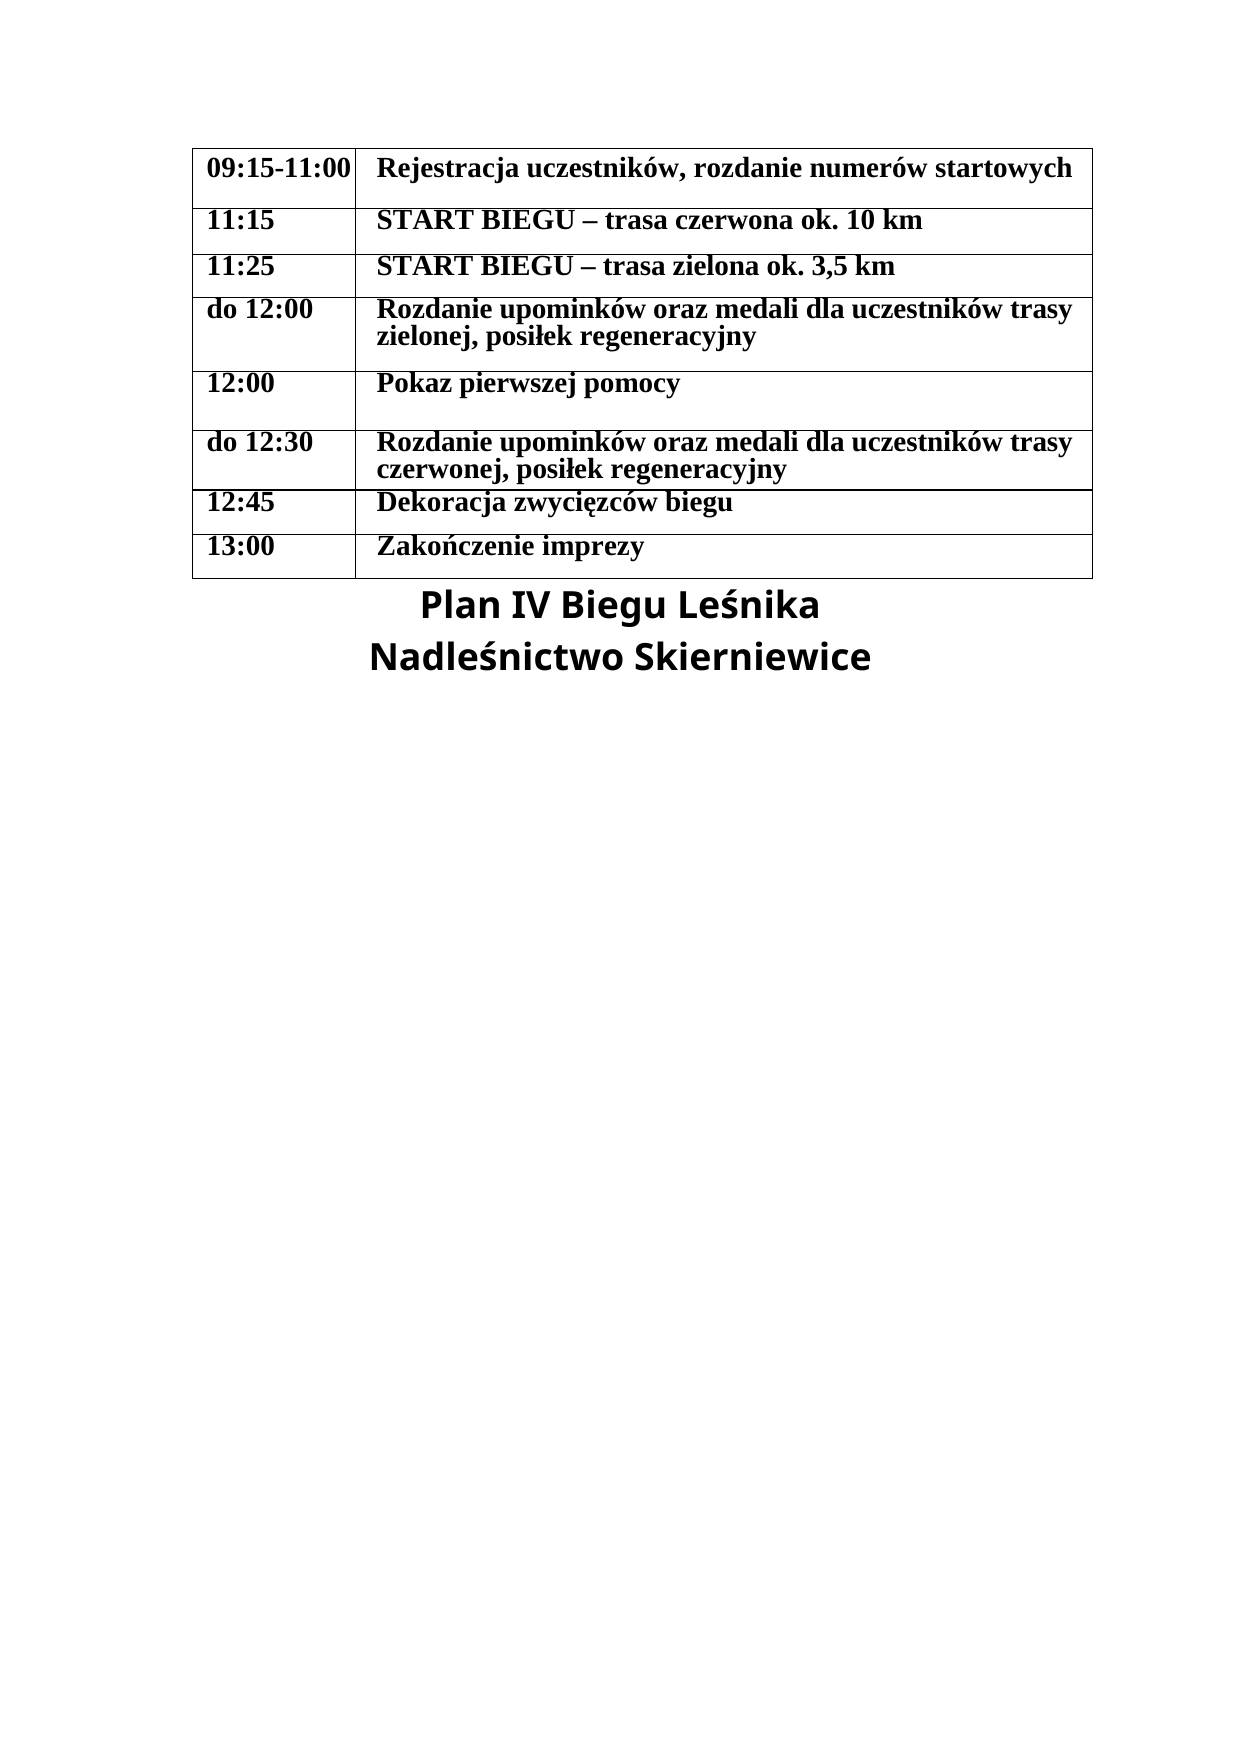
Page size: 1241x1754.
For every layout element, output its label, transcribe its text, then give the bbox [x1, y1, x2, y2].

table_cell do 12:00 [193, 298, 355, 371]
table_cell 12:45 [193, 491, 355, 534]
table_cell 13:00 [193, 535, 355, 578]
table_cell 11:15 [193, 209, 355, 253]
table_cell Pokaz pierwszej pomocy [356, 372, 1092, 429]
text Nadleśnictwo Skierniewice [148, 630, 1093, 681]
table_header 09:15-11:00 [193, 149, 355, 208]
table_cell Rozdanie upominków oraz medali dla uczestników trasy zielonej, posiłek regeneracyjny [356, 298, 1092, 371]
table_cell START BIEGU – trasa czerwona ok. 10 km [356, 209, 1092, 253]
text Plan IV Biegu Leśnika [148, 579, 1093, 630]
table_cell Rozdanie upominków oraz medali dla uczestników trasy czerwonej, posiłek regeneracyjny [356, 431, 1092, 489]
table_cell Dekoracja zwycięzców biegu [356, 491, 1092, 534]
table_header Rejestracja uczestników, rozdanie numerów startowych [356, 149, 1092, 208]
table_cell Zakończenie imprezy [356, 535, 1092, 578]
table_cell START BIEGU – trasa zielona ok. 3,5 km [356, 255, 1092, 297]
table_cell do 12:30 [193, 431, 355, 489]
table_cell 12:00 [193, 372, 355, 429]
table_cell 11:25 [193, 255, 355, 297]
